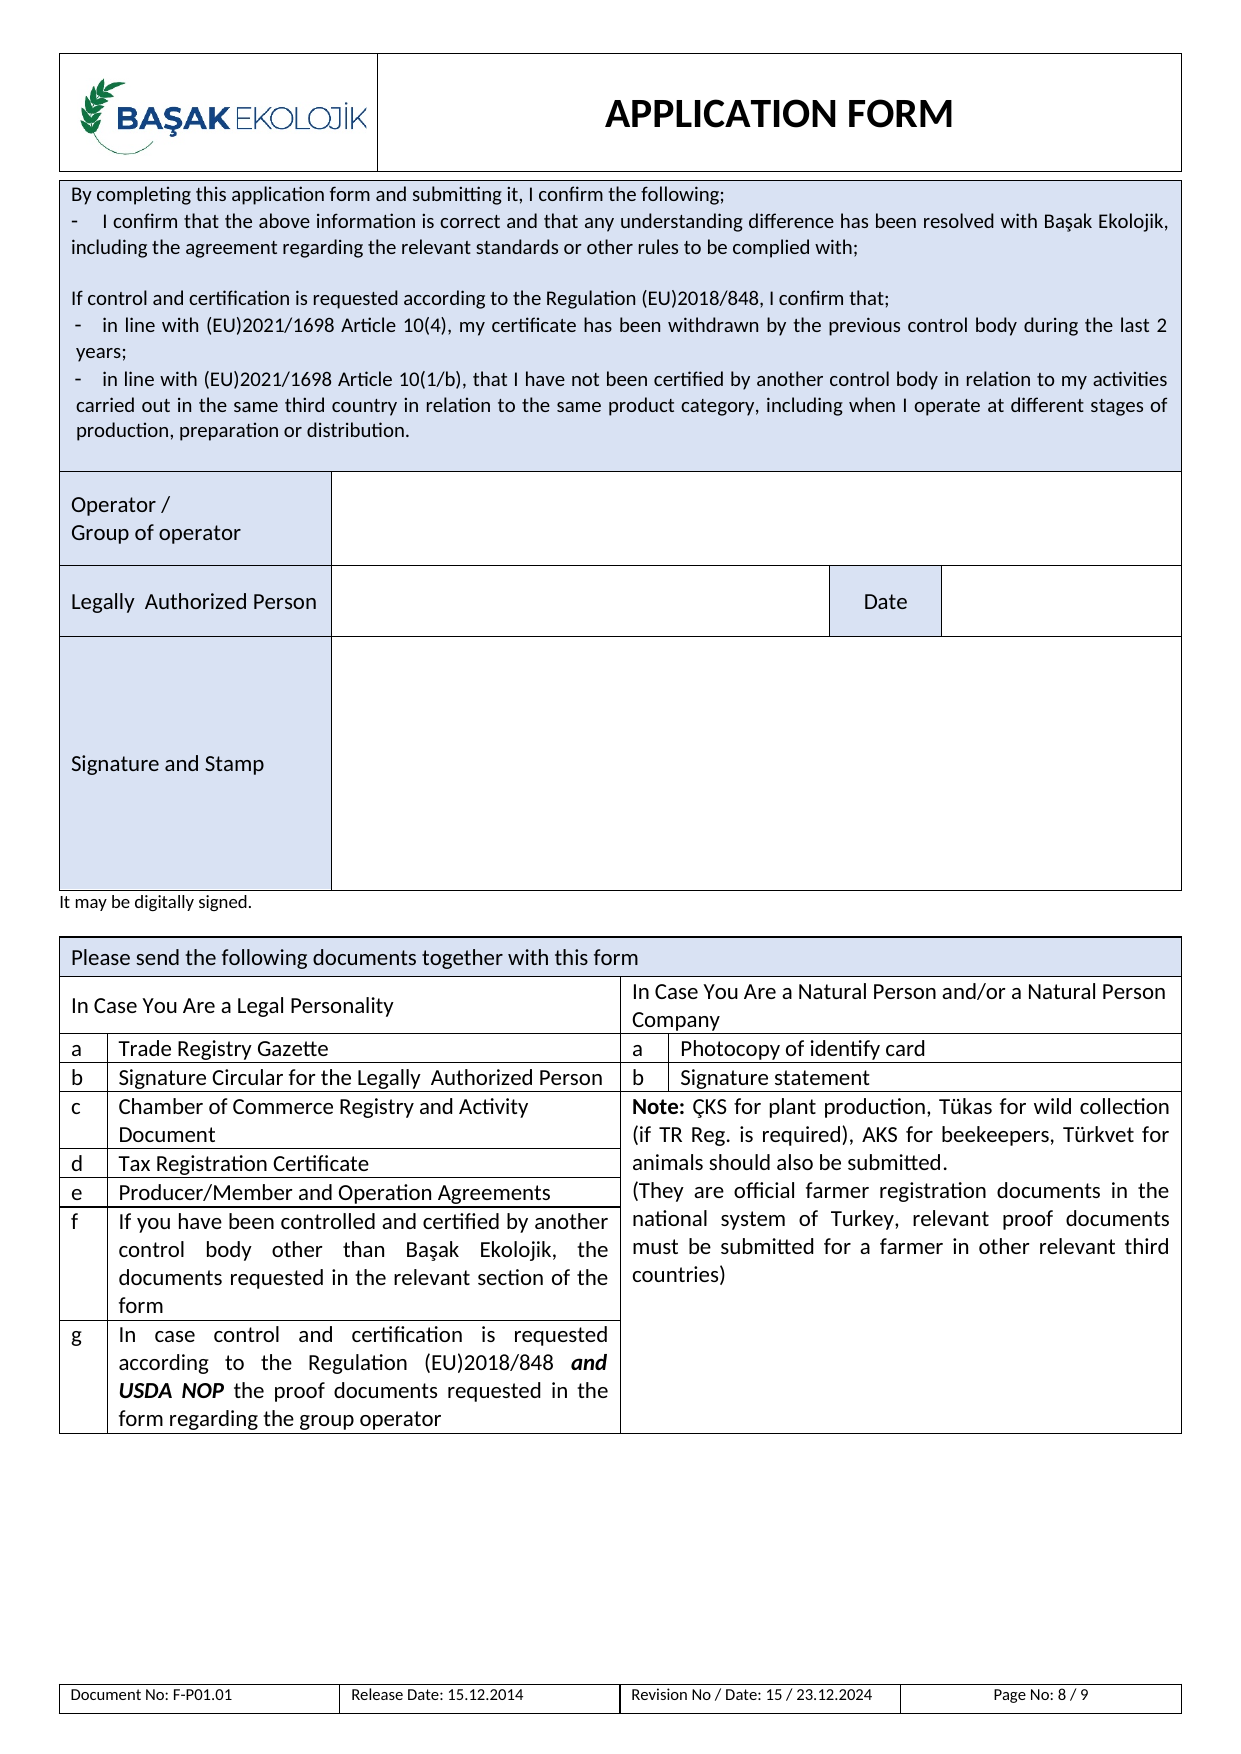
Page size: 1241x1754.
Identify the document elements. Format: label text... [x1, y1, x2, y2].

table_cell b [621, 1063, 668, 1091]
table_cell Signature statement [669, 1063, 1181, 1091]
table_cell In Case You Are a Legal Personality [60, 977, 620, 1033]
table_cell [332, 637, 1181, 889]
table_cell In case control and certification is requested according to the Regulation (EU)2018/848 and USDA NOP the proof documents requested in the form regarding the group operator [108, 1321, 620, 1433]
table_cell Note: ÇKS for plant production, Tükas for wild collection (if TR Reg. is required), AKS for beekeepers, Türkvet for animals should also be submitted. (They are official farmer registration documents in the national system of Turkey, relevant proof documents must be submitted for a farmer in other relevant third countries) [621, 1092, 1181, 1433]
table_cell If you have been controlled and certified by another control body other than Başak Ekolojik, the documents requested in the relevant section of the form [108, 1208, 620, 1319]
table_cell c [60, 1092, 107, 1148]
text It may be digitally signed. [59, 891, 1181, 913]
table_cell [332, 472, 1181, 565]
table_cell Producer/Member and Operation Agreements [108, 1178, 620, 1206]
table_cell f [60, 1208, 107, 1319]
table_cell Signature and Stamp [60, 637, 331, 889]
table_header Please send the following documents together with this form [60, 938, 1181, 976]
table_cell Date [830, 566, 941, 636]
picture [75, 67, 367, 158]
table_cell In Case You Are a Natural Person and/or a Natural Person Company [621, 977, 1181, 1033]
table_cell Photocopy of identify card [669, 1034, 1181, 1062]
table_cell Signature Circular for the Legally Authorized Person [108, 1063, 620, 1091]
table_cell e [60, 1178, 107, 1206]
table_cell d [60, 1149, 107, 1177]
table_cell Operator / Group of operator [60, 472, 331, 565]
table_cell Trade Registry Gazette [108, 1034, 620, 1062]
table_cell Legally Authorized Person [60, 566, 331, 636]
table_cell [332, 566, 829, 636]
table_cell Chamber of Commerce Registry and Activity Document [108, 1092, 620, 1148]
table_cell a [621, 1034, 668, 1062]
table_cell Tax Registration Certificate [108, 1149, 620, 1177]
table_cell [942, 566, 1181, 636]
table_cell a [60, 1034, 107, 1062]
table_header By completing this application form and submitting it, I confirm the following; I confirm that the above information is correct and that any understanding difference has been resolved with Başak Ekolojik, including the agreement regarding the relevant standards or other rules to be complied with; If control and certification is requested according to the Regulation (EU)2018/848, I confirm that; in line with (EU)2021/1698 Article 10(4), my certificate has been withdrawn by the previous control body during the last 2 years; in line with (EU)2021/1698 Article 10(1/b), that I have not been certified by another control body in relation to my activities carried out in the same third country in relation to the same product category, including when I operate at different stages of production, preparation or distribution. [60, 181, 1181, 471]
table_cell b [60, 1063, 107, 1091]
table_cell g [60, 1321, 107, 1433]
